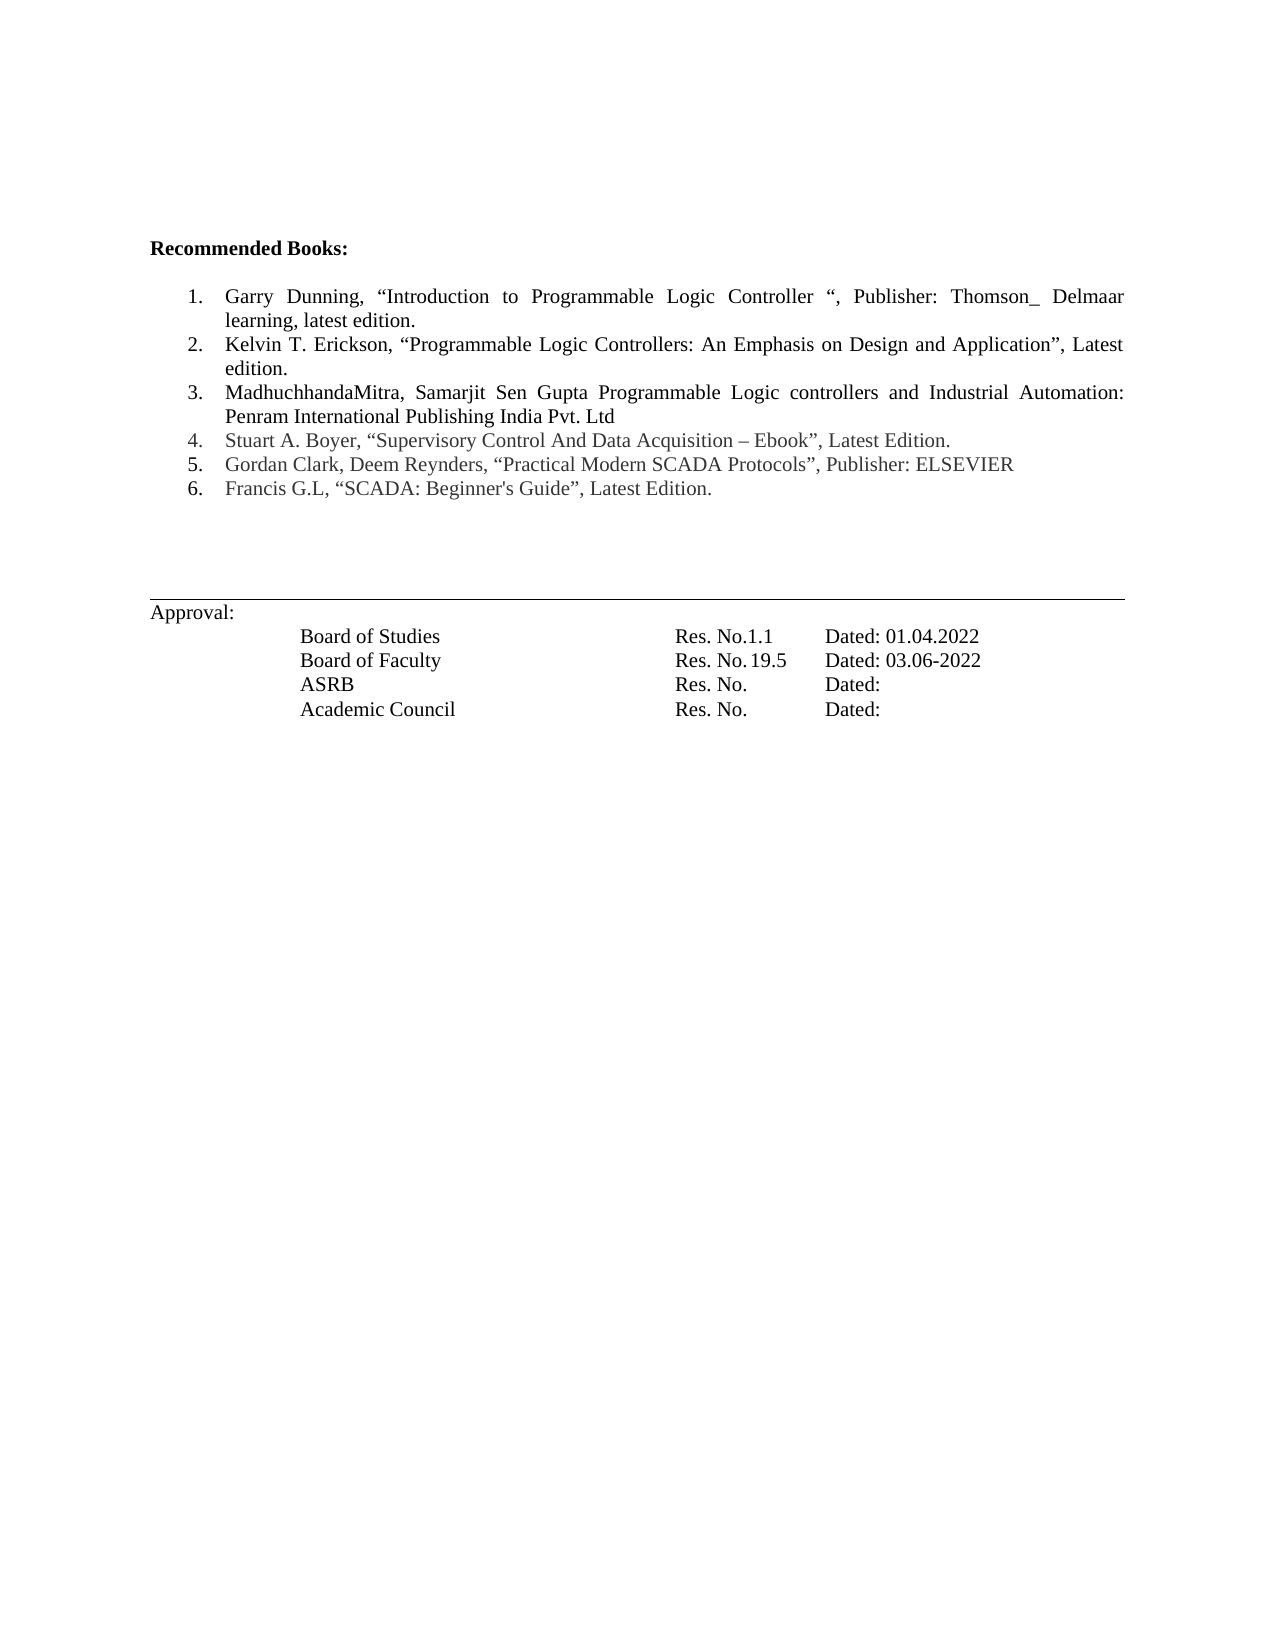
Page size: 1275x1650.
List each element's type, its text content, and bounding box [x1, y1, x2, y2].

text Recommended Books: [150, 236, 1125, 260]
list Gordan Clark, Deem Reynders, “Practical Modern SCADA Protocols”, Publisher: ELSEVIER [187, 452, 1125, 476]
text Board of Faculty Res. No. 19.5 Dated: 03.06-2022 [225, 648, 1125, 672]
text Board of Studies Res. No.1.1 Dated: 01.04.2022 [225, 624, 1125, 648]
list Stuart A. Boyer, “Supervisory Control And Data Acquisition – Ebook”, Latest Edition. [187, 428, 1125, 452]
text Approval: [150, 600, 1125, 624]
list Kelvin T. Erickson, “Programmable Logic Controllers: An Emphasis on Design and Application”, Latest edition. [187, 332, 1125, 380]
list Francis G.L, “SCADA: Beginner's Guide”, Latest Edition. [187, 476, 1125, 500]
list MadhuchhandaMitra, Samarjit Sen Gupta Programmable Logic controllers and Industrial Automation: Penram International Publishing India Pvt. Ltd [187, 380, 1125, 428]
text ASRB Res. No. Dated: [150, 672, 1125, 696]
text Academic Council Res. No. Dated: [150, 696, 1125, 721]
list Garry Dunning, “Introduction to Programmable Logic Controller “, Publisher: Thomson_ Delmaar learning, latest edition. [187, 284, 1125, 332]
